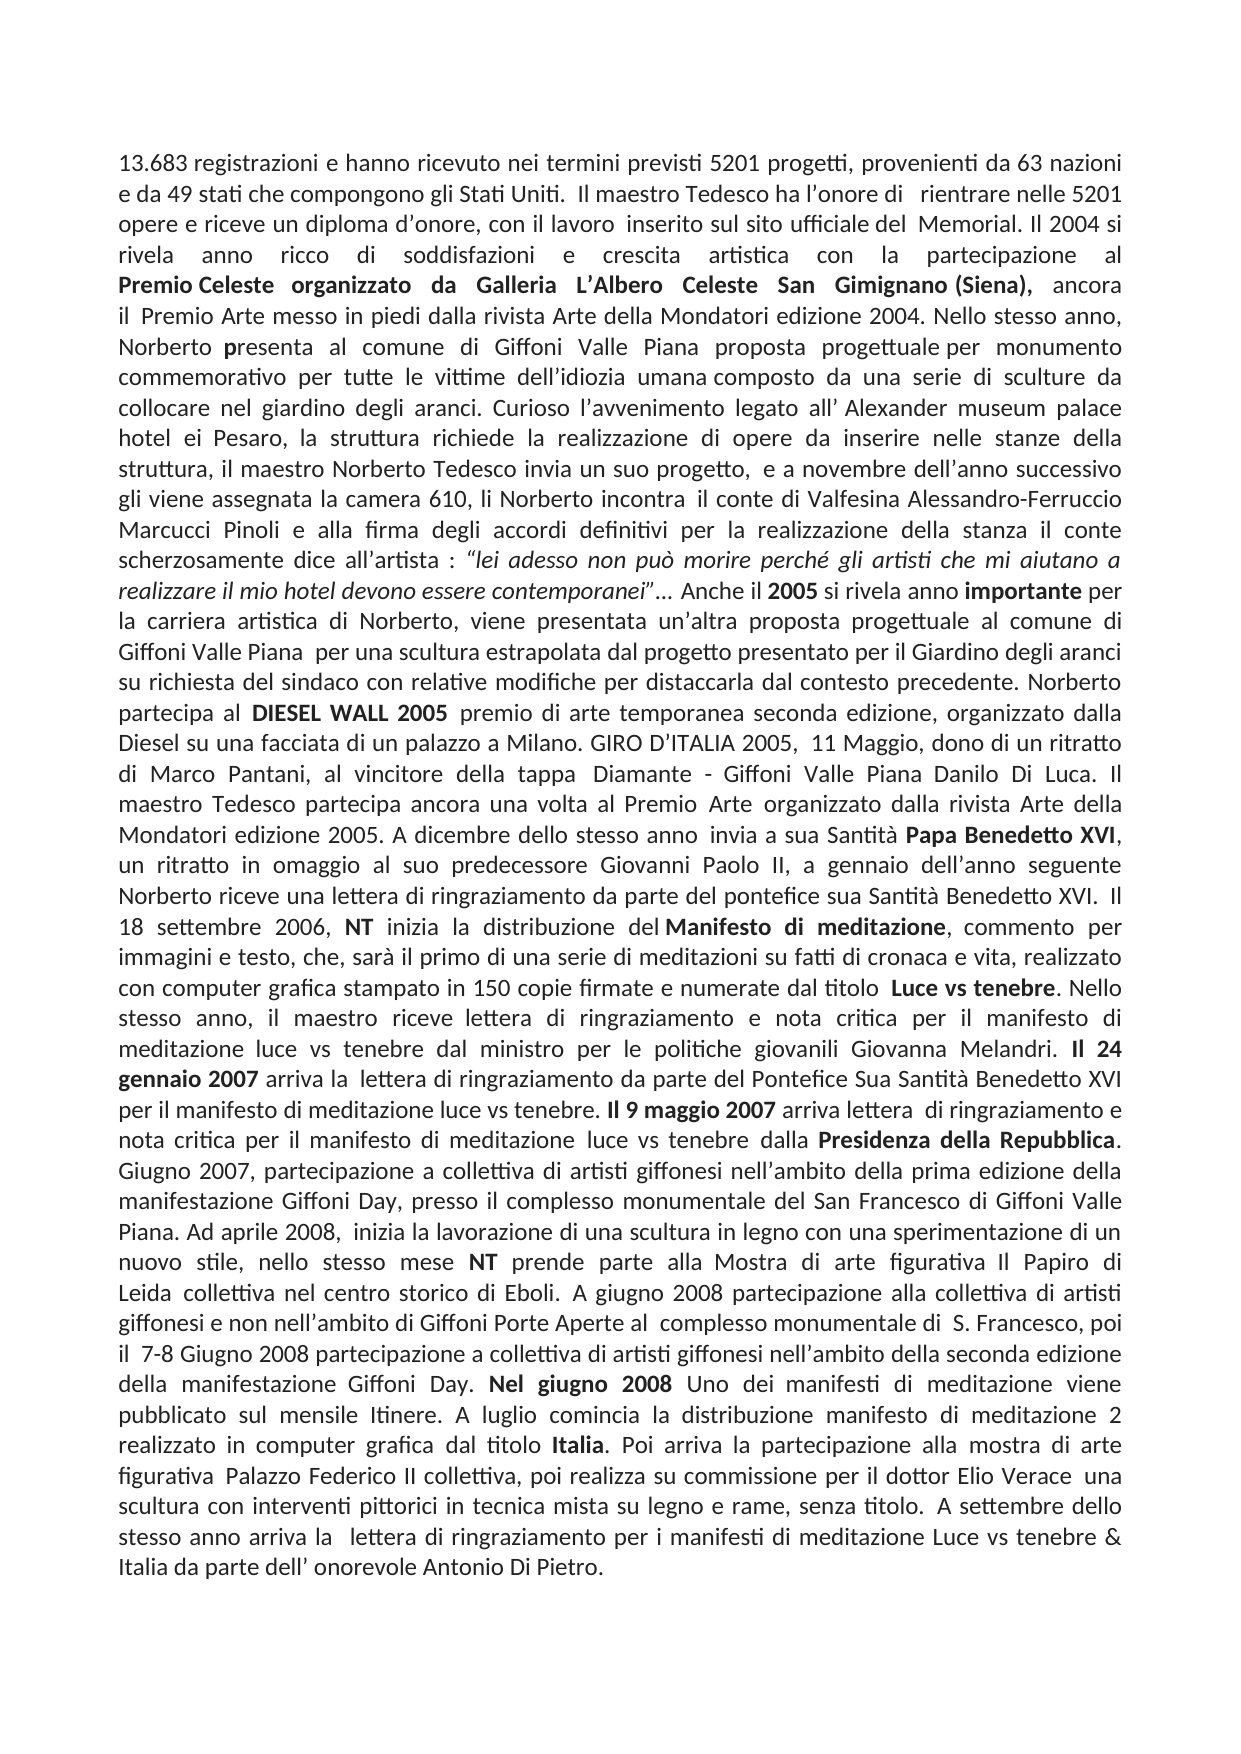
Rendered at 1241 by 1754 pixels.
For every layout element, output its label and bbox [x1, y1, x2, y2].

text [118, 148, 1122, 1582]
